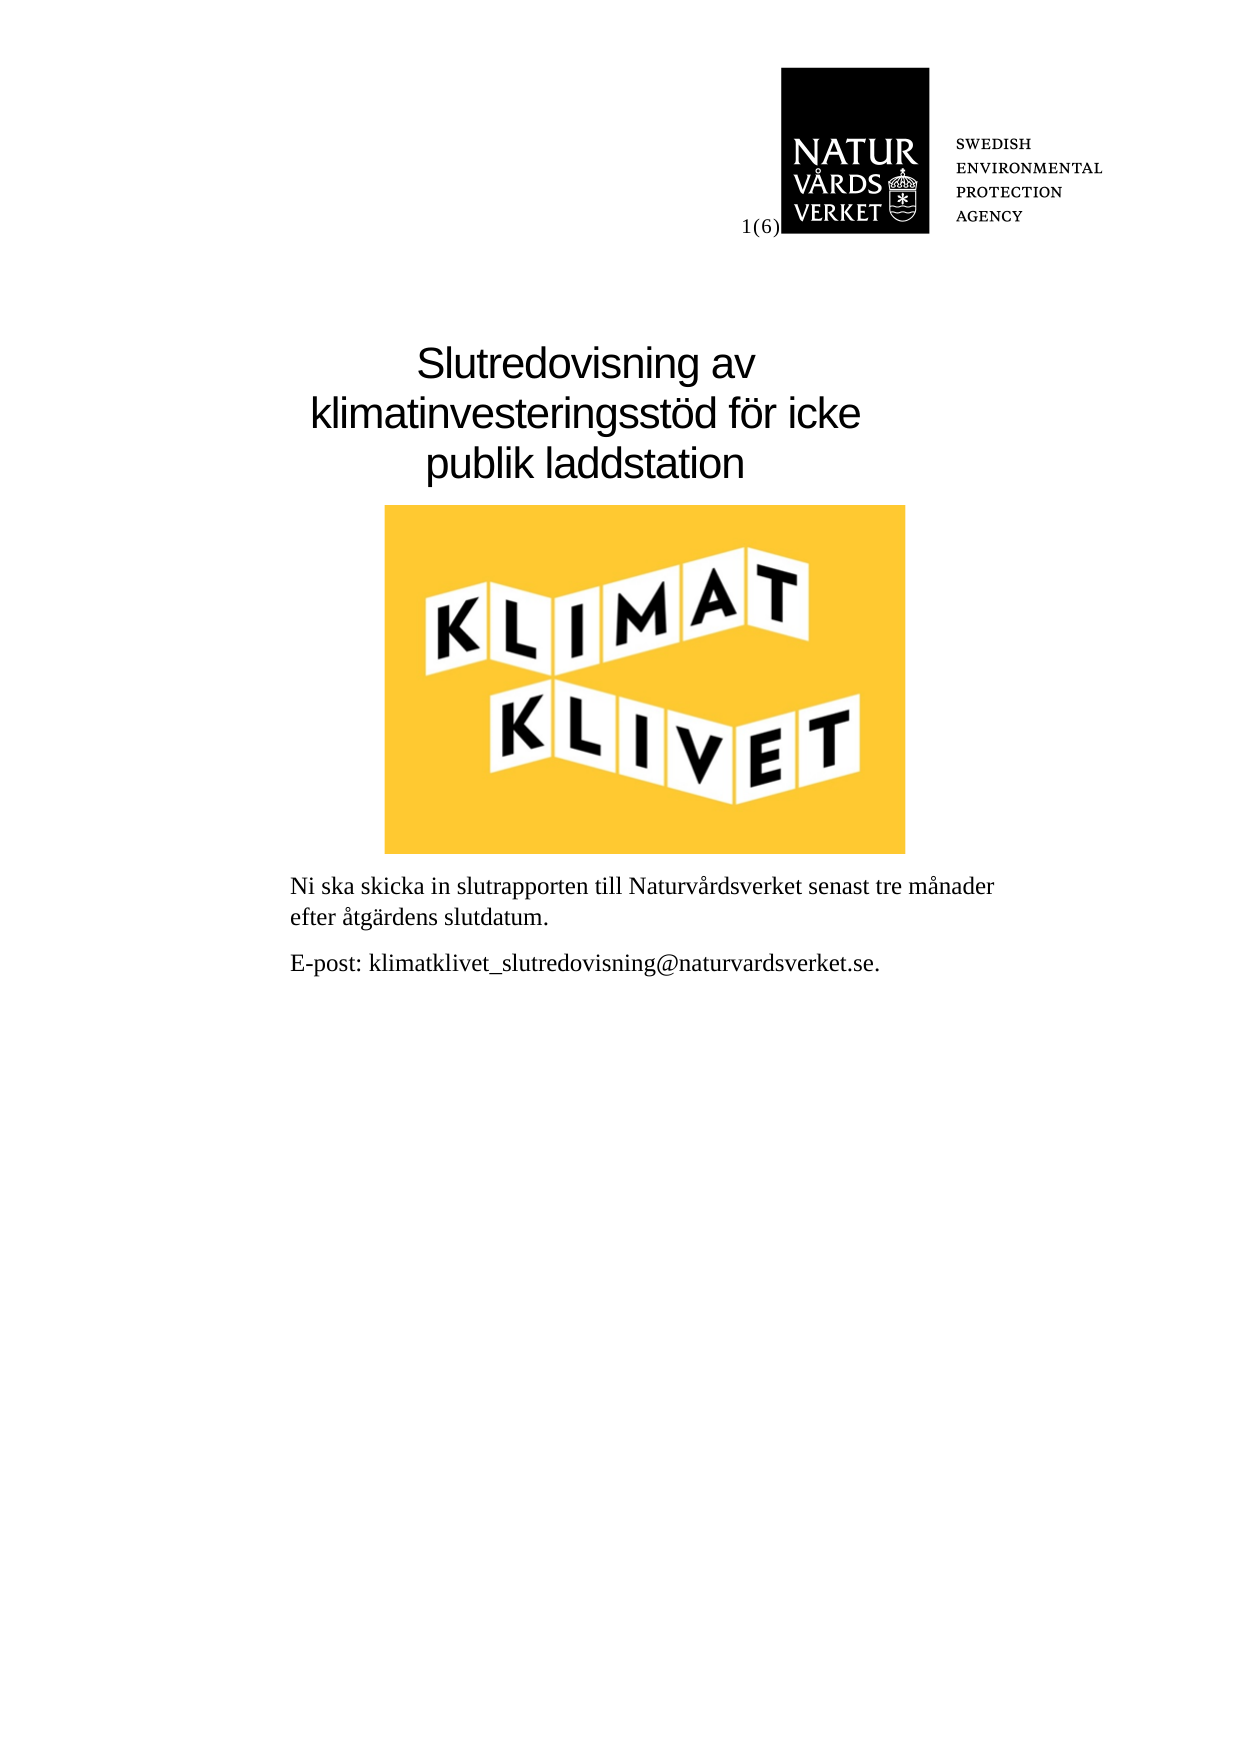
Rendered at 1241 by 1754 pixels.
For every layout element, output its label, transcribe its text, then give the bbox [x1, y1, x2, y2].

picture [384, 505, 906, 854]
text Ni ska skicka in slutrapporten till Naturvårdsverket senast tre månader efter åtgärdens slutdatum. [290, 870, 1000, 930]
text Slutredovisning av klimatinvesteringsstöd för icke publik laddstation [290, 338, 882, 488]
text E-post: klimatklivet_slutredovisning@naturvardsverket.se. [290, 947, 1000, 977]
picture [781, 67, 1103, 234]
